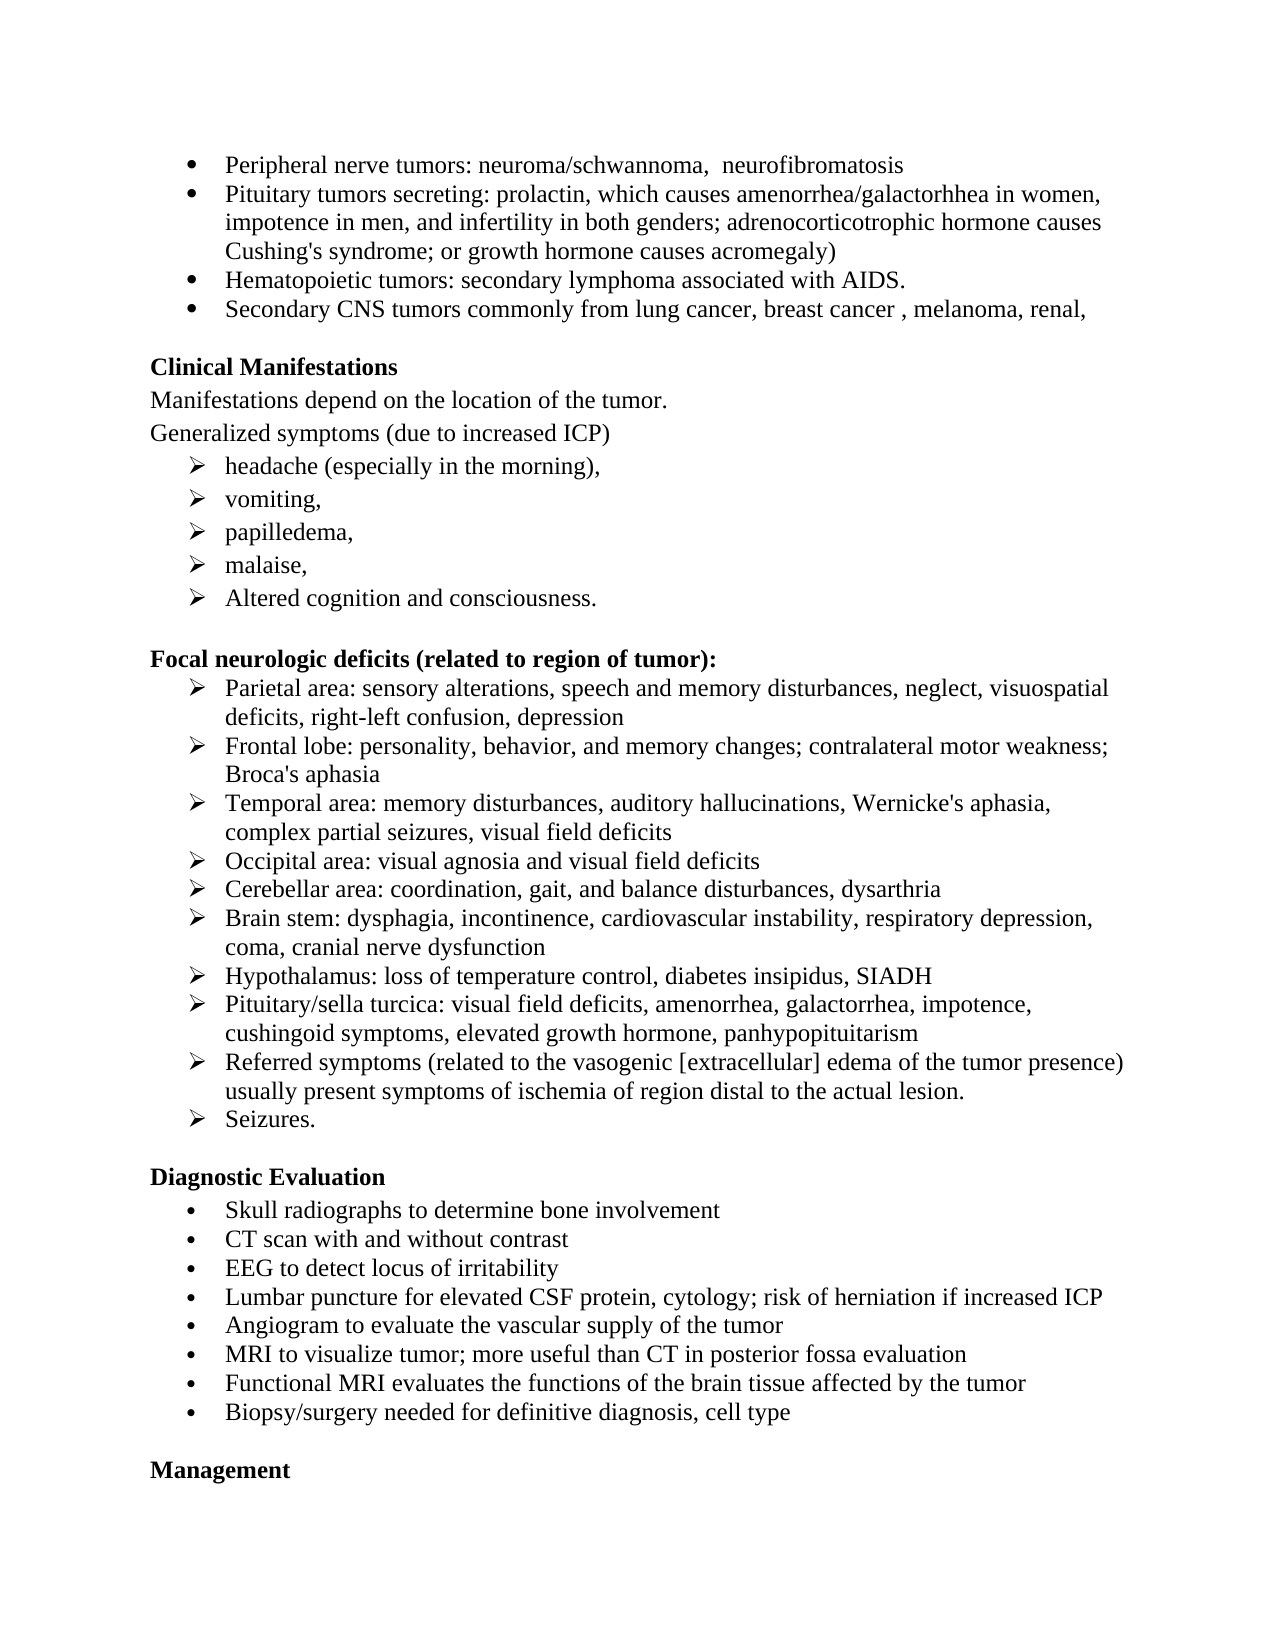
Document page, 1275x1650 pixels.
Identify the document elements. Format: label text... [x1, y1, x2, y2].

list Occipital area: visual agnosia and visual field deficits [187, 846, 1125, 874]
list Frontal lobe: personality, behavior, and memory changes; contralateral motor weakness; Broca's aphasia [187, 731, 1125, 788]
list EEG to detect locus of irritability [187, 1253, 1125, 1282]
list malaise, [187, 550, 1125, 578]
list Altered cognition and consciousness. [187, 583, 1125, 612]
text Clinical Manifestations [150, 352, 1125, 380]
list Pituitary/sella turcica: visual field deficits, amenorrhea, galactorrhea, impotence, cushingoid symptoms, elevated growth hormone, panhypopituitarism [187, 989, 1125, 1047]
list Referred symptoms (related to the vasogenic [extracellular] edema of the tumor presence) usually present symptoms of ischemia of region distal to the actual lesion. [187, 1047, 1125, 1104]
list papilledema, [187, 517, 1125, 546]
text Management [150, 1455, 1125, 1483]
list Lumbar puncture for elevated CSF protein, cytology; risk of herniation if increased ICP [187, 1282, 1125, 1311]
list Temporal area: memory disturbances, auditory hallucinations, Wernicke's aphasia, complex partial seizures, visual field deficits [187, 788, 1125, 846]
list vomiting, [187, 484, 1125, 512]
list Hypothalamus: loss of temperature control, diabetes insipidus, SIADH [187, 961, 1125, 989]
list Parietal area: sensory alterations, speech and memory disturbances, neglect, visuospatial deficits, right-left confusion, depression [187, 673, 1125, 731]
list Hematopoietic tumors: secondary lymphoma associated with AIDS. [187, 265, 1125, 294]
list MRI to visualize tumor; more useful than CT in posterior fossa evaluation [187, 1339, 1125, 1368]
text Generalized symptoms (due to increased ICP) [150, 418, 1125, 446]
text Manifestations depend on the location of the tumor. [150, 385, 1125, 413]
list Seizures. [187, 1104, 1125, 1133]
list headache (especially in the morning), [187, 451, 1125, 479]
list CT scan with and without contrast [187, 1224, 1125, 1253]
list Skull radiographs to determine bone involvement [187, 1196, 1125, 1224]
list Biopsy/surgery needed for definitive diagnosis, cell type [187, 1397, 1125, 1426]
list Pituitary tumors secreting: prolactin, which causes amenorrhea/galactorhhea in women, impotence in men, and infertility in both genders; adrenocorticotrophic hormone causes Cushing's syndrome; or growth hormone causes acromegaly) [187, 179, 1125, 265]
list Angiogram to evaluate the vascular supply of the tumor [187, 1311, 1125, 1339]
list Brain stem: dysphagia, incontinence, cardiovascular instability, respiratory depression, coma, cranial nerve dysfunction [187, 903, 1125, 961]
text Focal neurologic deficits (related to region of tumor): [150, 644, 1125, 673]
list Cerebellar area: coordination, gait, and balance disturbances, dysarthria [187, 874, 1125, 903]
text Diagnostic Evaluation [150, 1162, 1125, 1191]
list Secondary CNS tumors commonly from lung cancer, breast cancer , melanoma, renal, [187, 294, 1125, 322]
list Peripheral nerve tumors: neuroma/schwannoma, neurofibromatosis [187, 150, 1125, 179]
list Functional MRI evaluates the functions of the brain tissue affected by the tumor [187, 1368, 1125, 1397]
